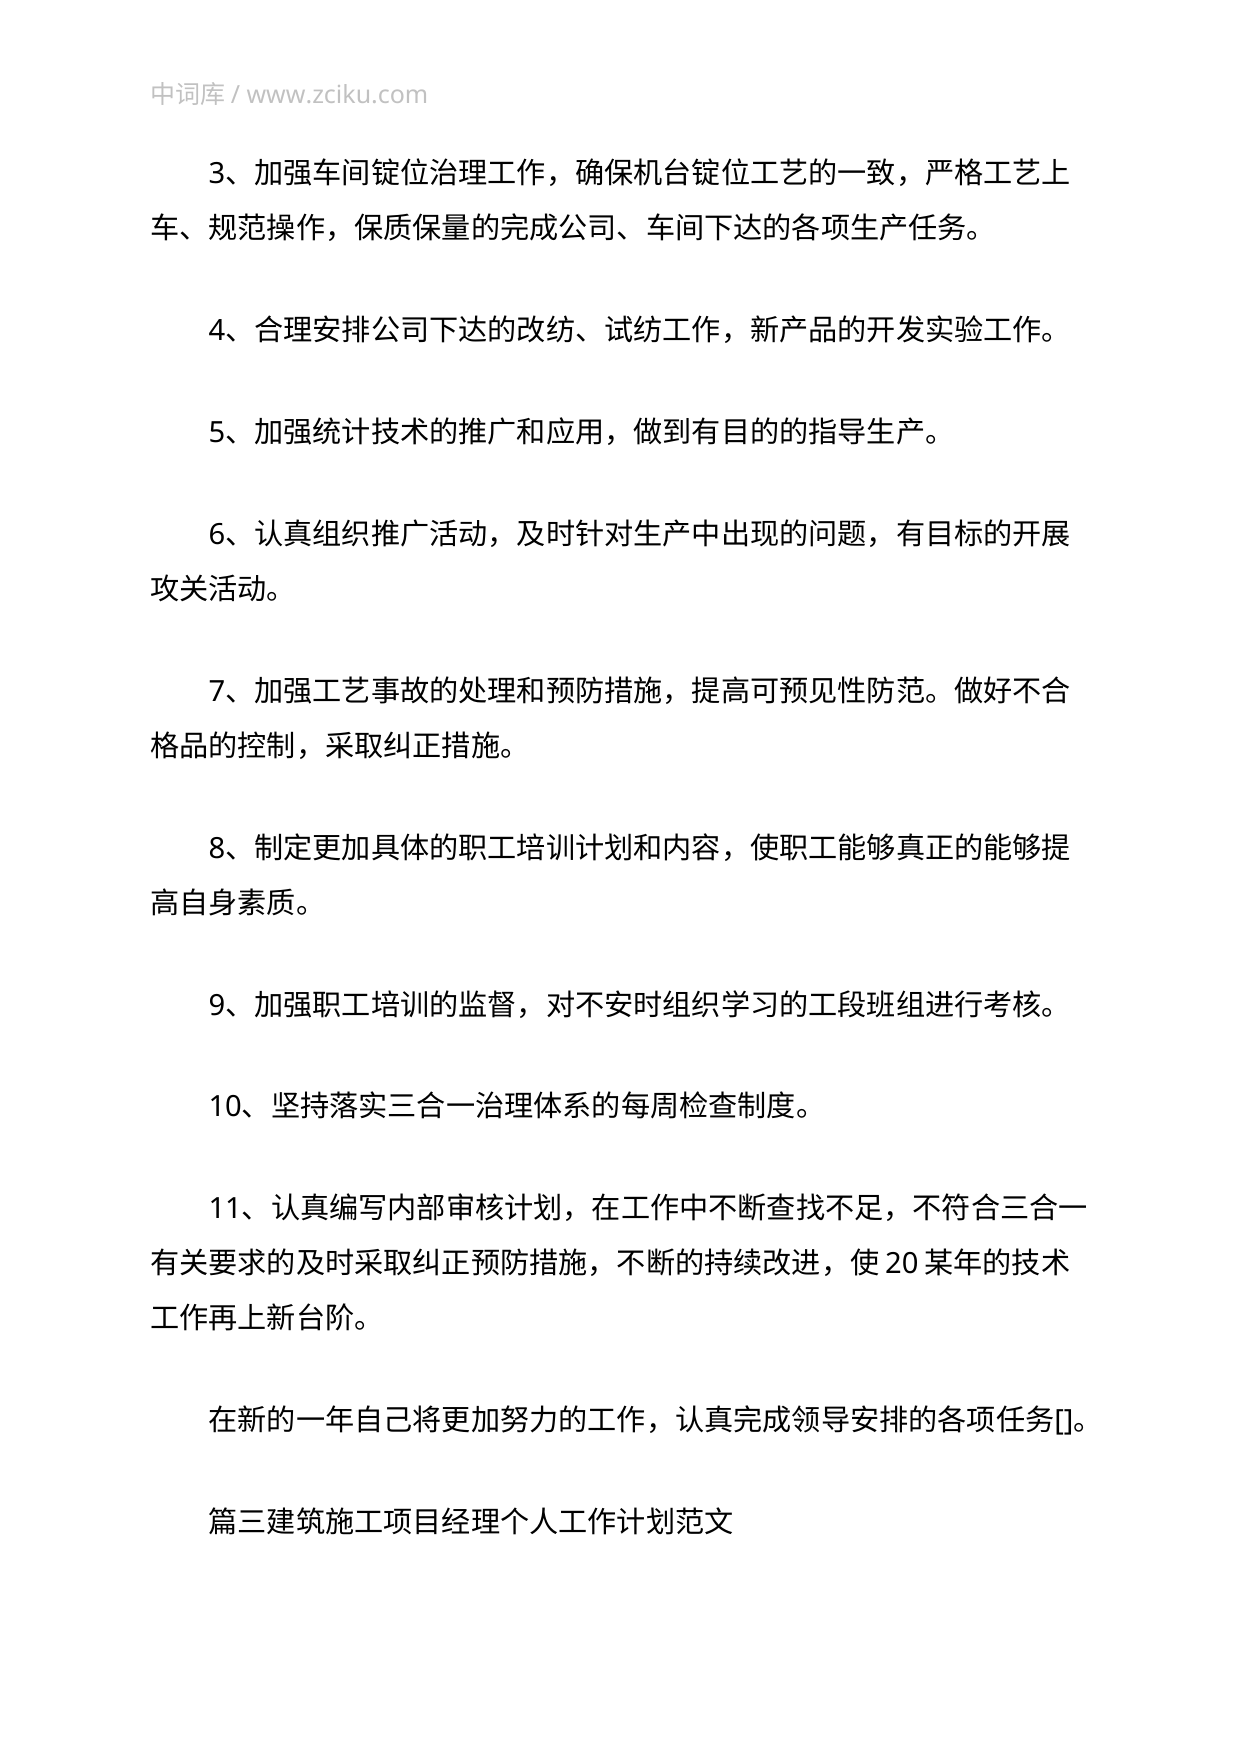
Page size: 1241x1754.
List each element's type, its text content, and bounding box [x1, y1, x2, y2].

text 4、合理安排公司下达的改纺、试纺工作，新产品的开发实验工作。 [150, 307, 1090, 349]
text 11、认真编写内部审核计划，在工作中不断查找不足，不符合三合一有关要求的及时采取纠正预防措施，不断的持续改进，使20某年的技术工作再上新台阶。 [150, 1185, 1090, 1337]
text 8、制定更加具体的职工培训计划和内容，使职工能够真正的能够提高自身素质。 [150, 824, 1090, 922]
text 7、加强工艺事故的处理和预防措施，提高可预见性防范。做好不合格品的控制，采取纠正措施。 [150, 667, 1090, 765]
text 10、坚持落实三合一治理体系的每周检查制度。 [150, 1083, 1090, 1125]
text 篇三建筑施工项目经理个人工作计划范文 [150, 1499, 1090, 1541]
text 在新的一年自己将更加努力的工作，认真完成领导安排的各项任务[]。 [150, 1397, 1090, 1439]
text 6、认真组织推广活动，及时针对生产中出现的问题，有目标的开展攻关活动。 [150, 511, 1090, 608]
text 9、加强职工培训的监督，对不安时组织学习的工段班组进行考核。 [150, 981, 1090, 1023]
text 3、加强车间锭位治理工作，确保机台锭位工艺的一致，严格工艺上车、规范操作，保质保量的完成公司、车间下达的各项生产任务。 [150, 150, 1090, 247]
text 5、加强统计技术的推广和应用，做到有目的的指导生产。 [150, 409, 1090, 451]
